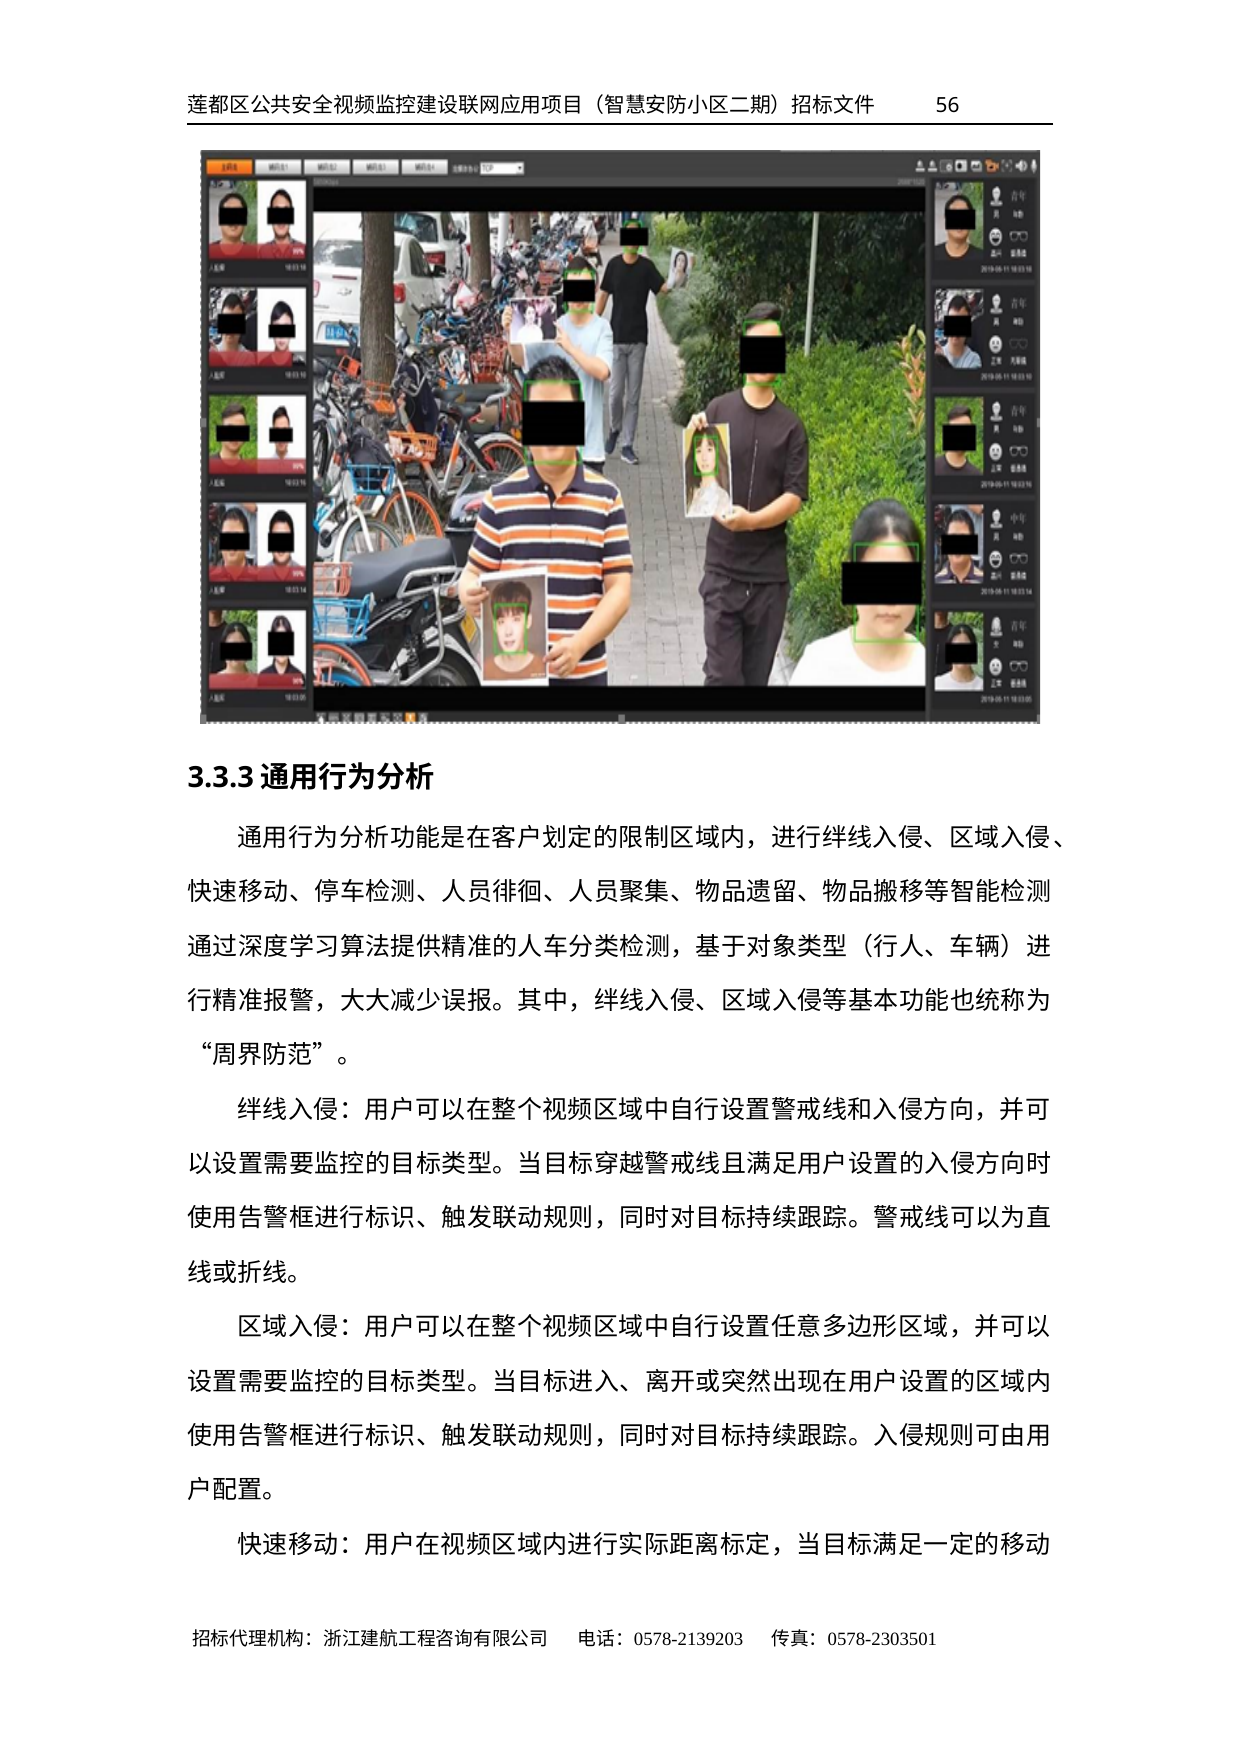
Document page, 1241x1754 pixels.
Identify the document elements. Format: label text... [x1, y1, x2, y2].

text 区域入侵：用户可以在整个视频区域中自行设置任意多边形区域，并可以设置需要监控的目标类型。当目标进入、离开或突然出现在用户设置的区域内，使用告警框进行标识、触发联动规则，同时对目标持续跟踪。入侵规则可由用户配置。 [187, 1307, 1053, 1506]
subtitle 3.3.3通用行为分析 [187, 754, 1053, 796]
text 绊线入侵：用户可以在整个视频区域中自行设置警戒线和入侵方向，并可以设置需要监控的目标类型。当目标穿越警戒线且满足用户设置的入侵方向时，使用告警框进行标识、触发联动规则，同时对目标持续跟踪。警戒线可以为直线或折线。 [187, 1089, 1053, 1288]
text 通用行为分析功能是在客户划定的限制区域内，进行绊线入侵、区域入侵、快速移动、停车检测、人员徘徊、人员聚集、物品遗留、物品搬移等智能检测。通过深度学习算法提供精准的人车分类检测，基于对象类型（行人、车辆）进行精准报警，大大减少误报。其中，绊线入侵、区域入侵等基本功能也统称为“周界防范”。 [187, 817, 1053, 1071]
picture [200, 150, 1041, 724]
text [187, 1524, 1053, 1560]
